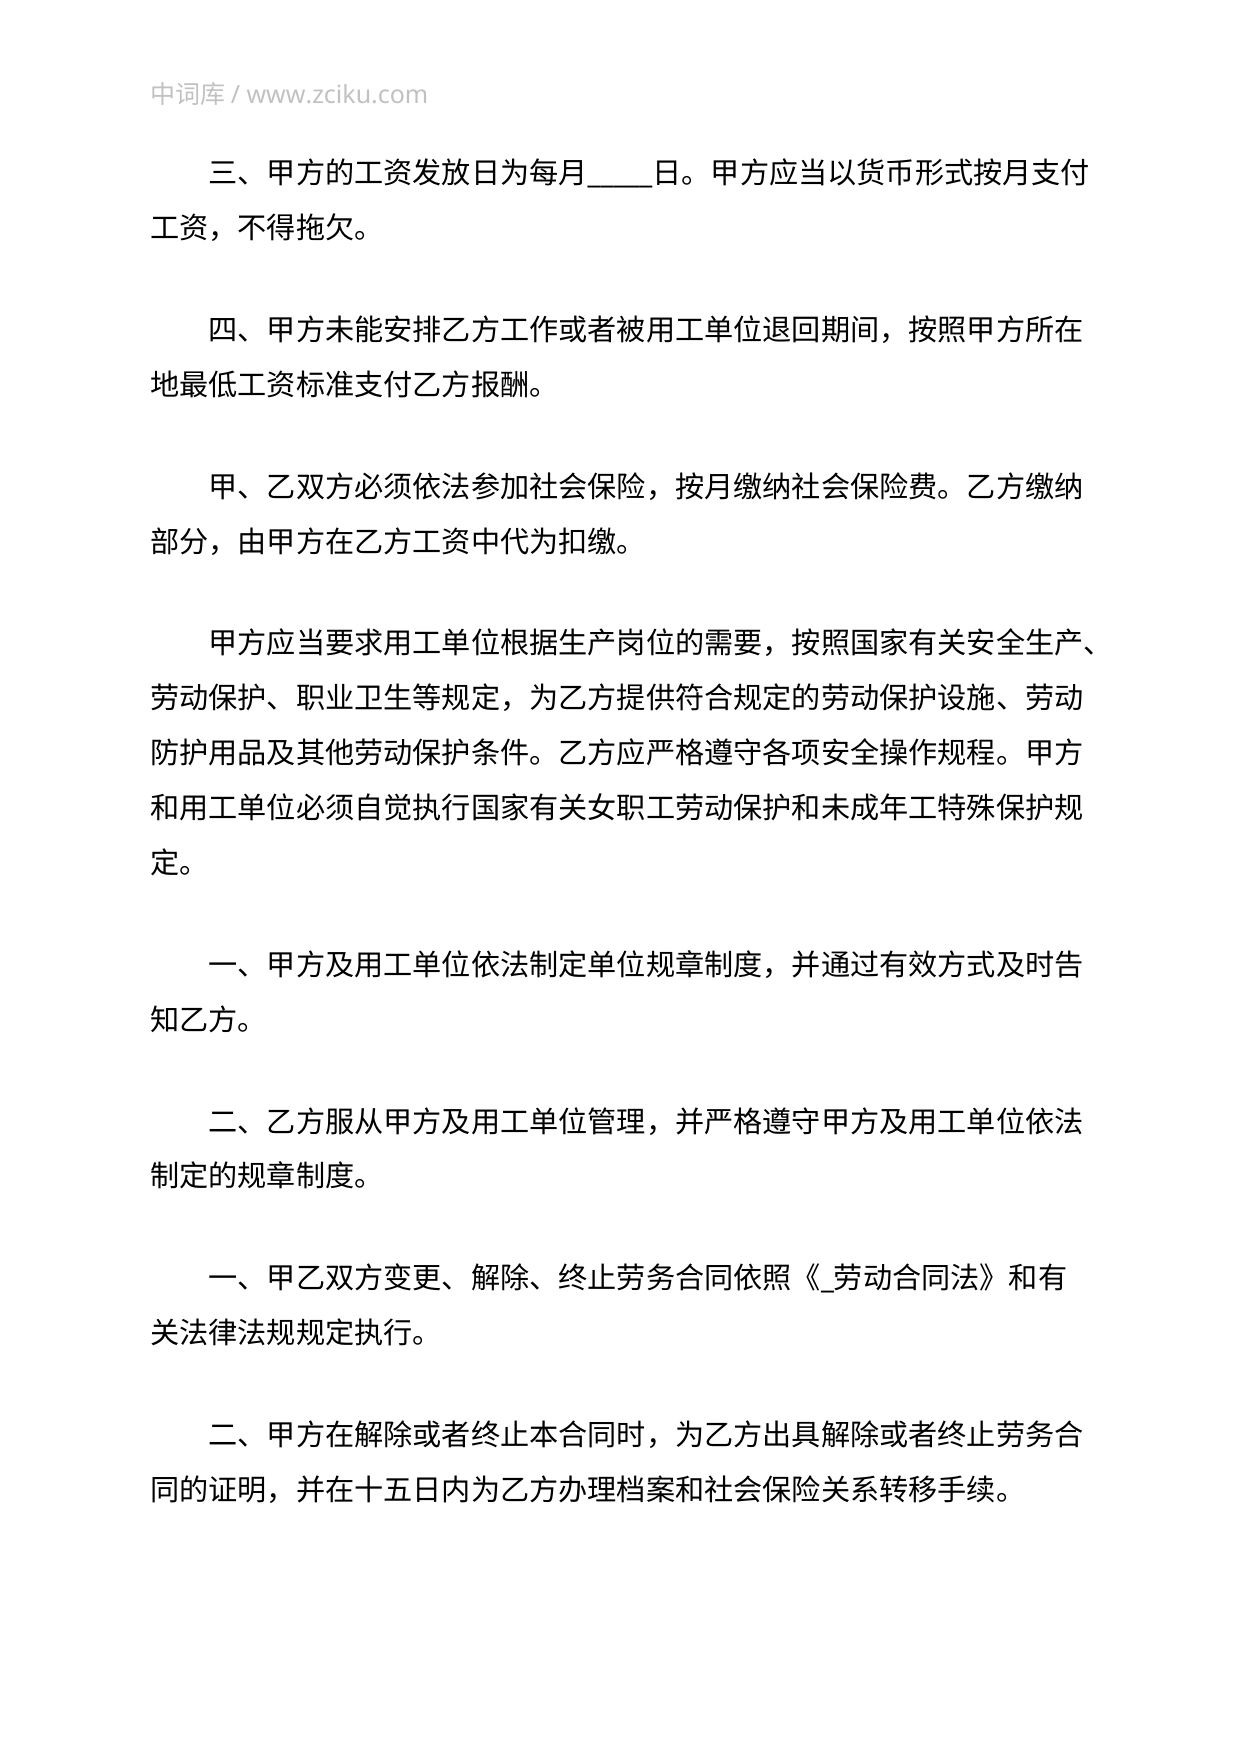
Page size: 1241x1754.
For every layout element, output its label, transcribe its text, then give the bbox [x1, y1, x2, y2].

text 二、乙方服从甲方及用工单位管理，并严格遵守甲方及用工单位依法制定的规章制度。 [150, 1098, 1090, 1195]
text 四、甲方未能安排乙方工作或者被用工单位退回期间，按照甲方所在地最低工资标准支付乙方报酬。 [150, 307, 1090, 404]
text 甲方应当要求用工单位根据生产岗位的需要，按照国家有关安全生产、劳动保护、职业卫生等规定，为乙方提供符合规定的劳动保护设施、劳动防护用品及其他劳动保护条件。乙方应严格遵守各项安全操作规程。甲方和用工单位必须自觉执行国家有关女职工劳动保护和未成年工特殊保护规定。 [150, 620, 1090, 882]
text 一、甲方及用工单位依法制定单位规章制度，并通过有效方式及时告知乙方。 [150, 941, 1090, 1039]
text 二、甲方在解除或者终止本合同时，为乙方出具解除或者终止劳务合同的证明，并在十五日内为乙方办理档案和社会保险关系转移手续。 [150, 1412, 1090, 1509]
text 甲、乙双方必须依法参加社会保险，按月缴纳社会保险费。乙方缴纳部分，由甲方在乙方工资中代为扣缴。 [150, 463, 1090, 561]
text 三、甲方的工资发放日为每月_____日。甲方应当以货币形式按月支付工资，不得拖欠。 [150, 150, 1090, 247]
text 一、甲乙双方变更、解除、终止劳务合同依照《_劳动合同法》和有关法律法规规定执行。 [150, 1255, 1090, 1352]
